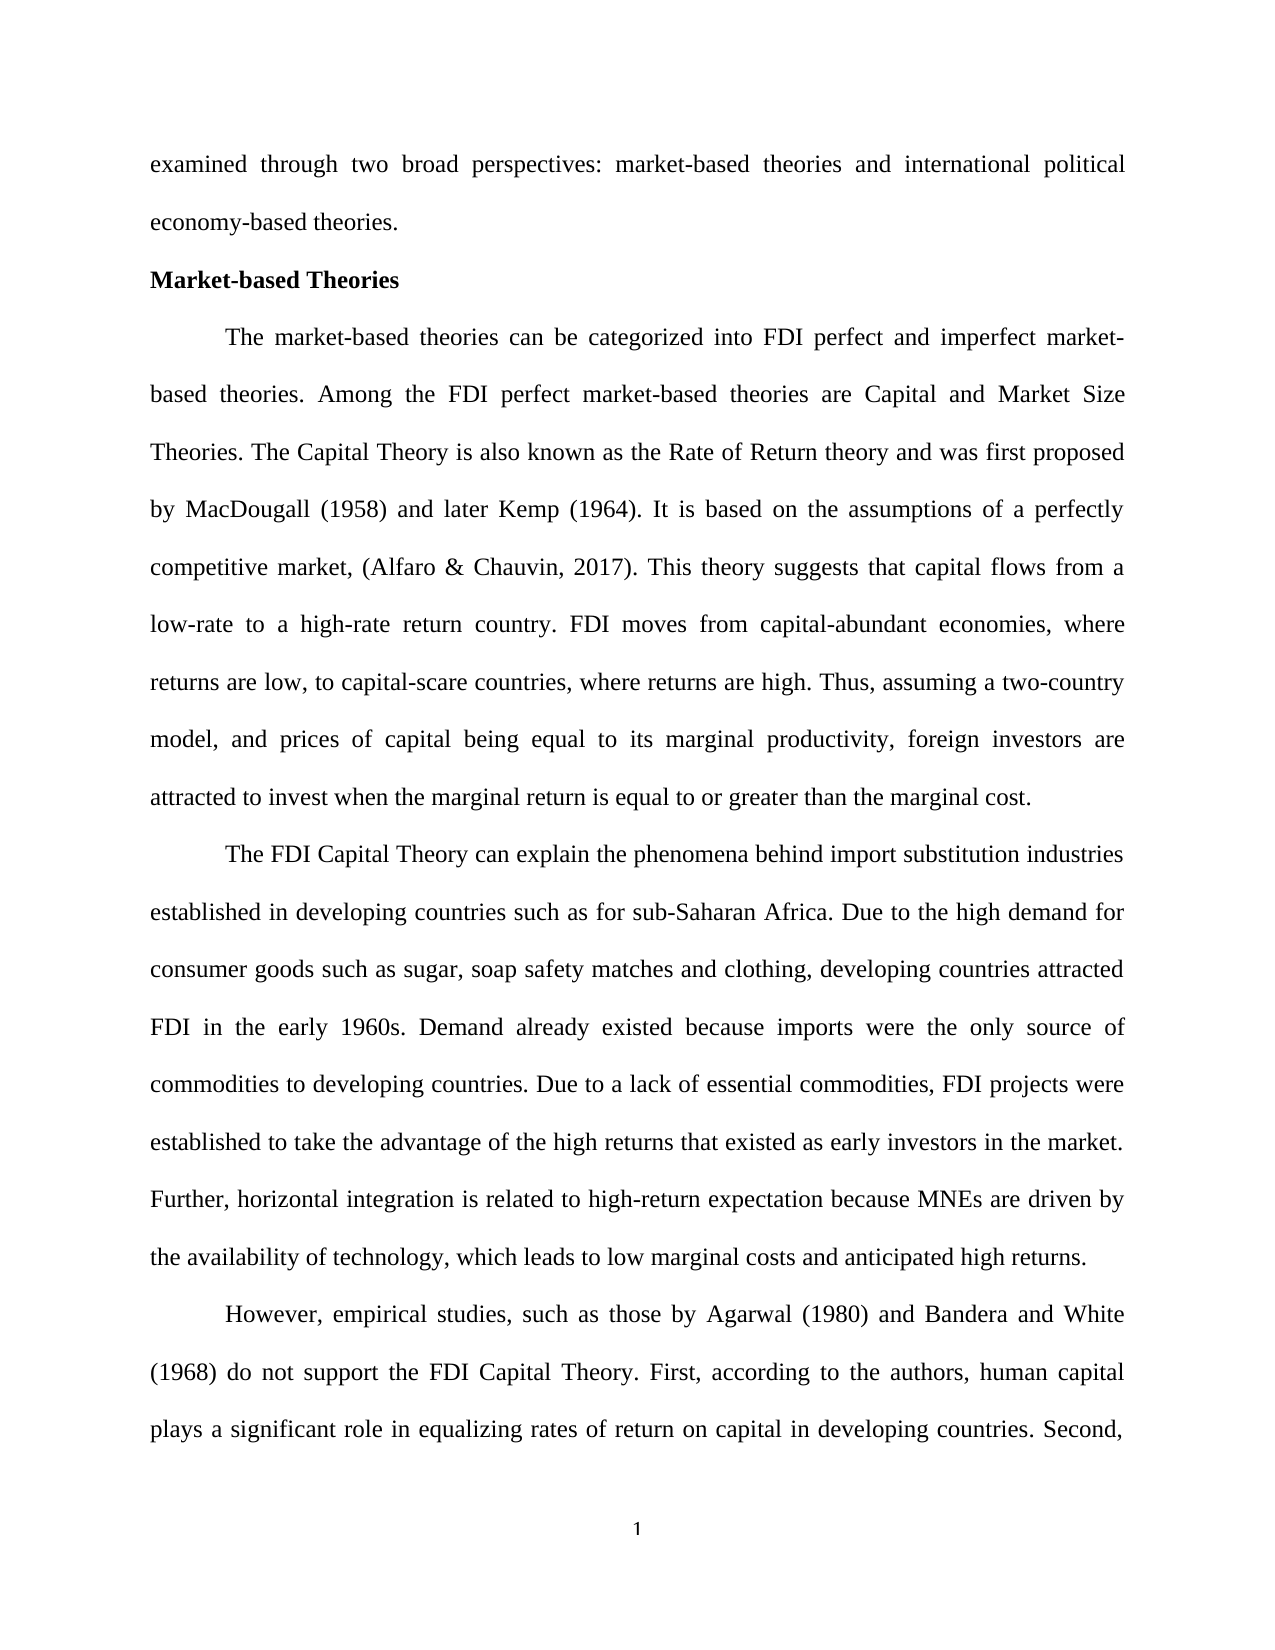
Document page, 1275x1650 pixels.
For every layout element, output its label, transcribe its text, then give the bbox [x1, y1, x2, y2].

text examined through two broad perspectives: market-based theories and international political economy-based theories. [150, 149, 1125, 235]
text The market-based theories can be categorized into FDI perfect and imperfect market- based theories. Among the FDI perfect market-based theories are Capital and Market Size Theories. The Capital Theory is also known as the Rate of Return theory and was first proposed by MacDougall (1958) and later Kemp (1964). It is based on the assumptions of a perfectly competitive market, (Alfaro & Chauvin, 2017). This theory suggests that capital flows from a low-rate to a high-rate return country. FDI moves from capital-abundant economies, where returns are low, to capital-scare countries, where returns are high. Thus, assuming a two-country model, and prices of capital being equal to its marginal productivity, foreign investors are attracted to invest when the marginal return is equal to or greater than the marginal cost. [150, 322, 1126, 811]
subtitle Market-based Theories [150, 265, 1175, 293]
text The FDI Capital Theory can explain the phenomena behind import substitution industries established in developing countries such as for sub-Saharan Africa. Due to the high demand for consumer goods such as sugar, soap safety matches and clothing, developing countries attracted FDI in the early 1960s. Demand already existed because imports were the only source of commodities to developing countries. Due to a lack of essential commodities, FDI projects were established to take the advantage of the high returns that existed as early investors in the market. Further, horizontal integration is related to high-return expectation because MNEs are driven by the availability of technology, which leads to low marginal costs and anticipated high returns. [150, 839, 1125, 1271]
text However, empirical studies, such as those by Agarwal (1980) and Bandera and White (1968) do not support the FDI Capital Theory. First, according to the authors, human capital plays a significant role in equalizing rates of return on capital in developing countries. Second, [150, 1299, 1125, 1443]
